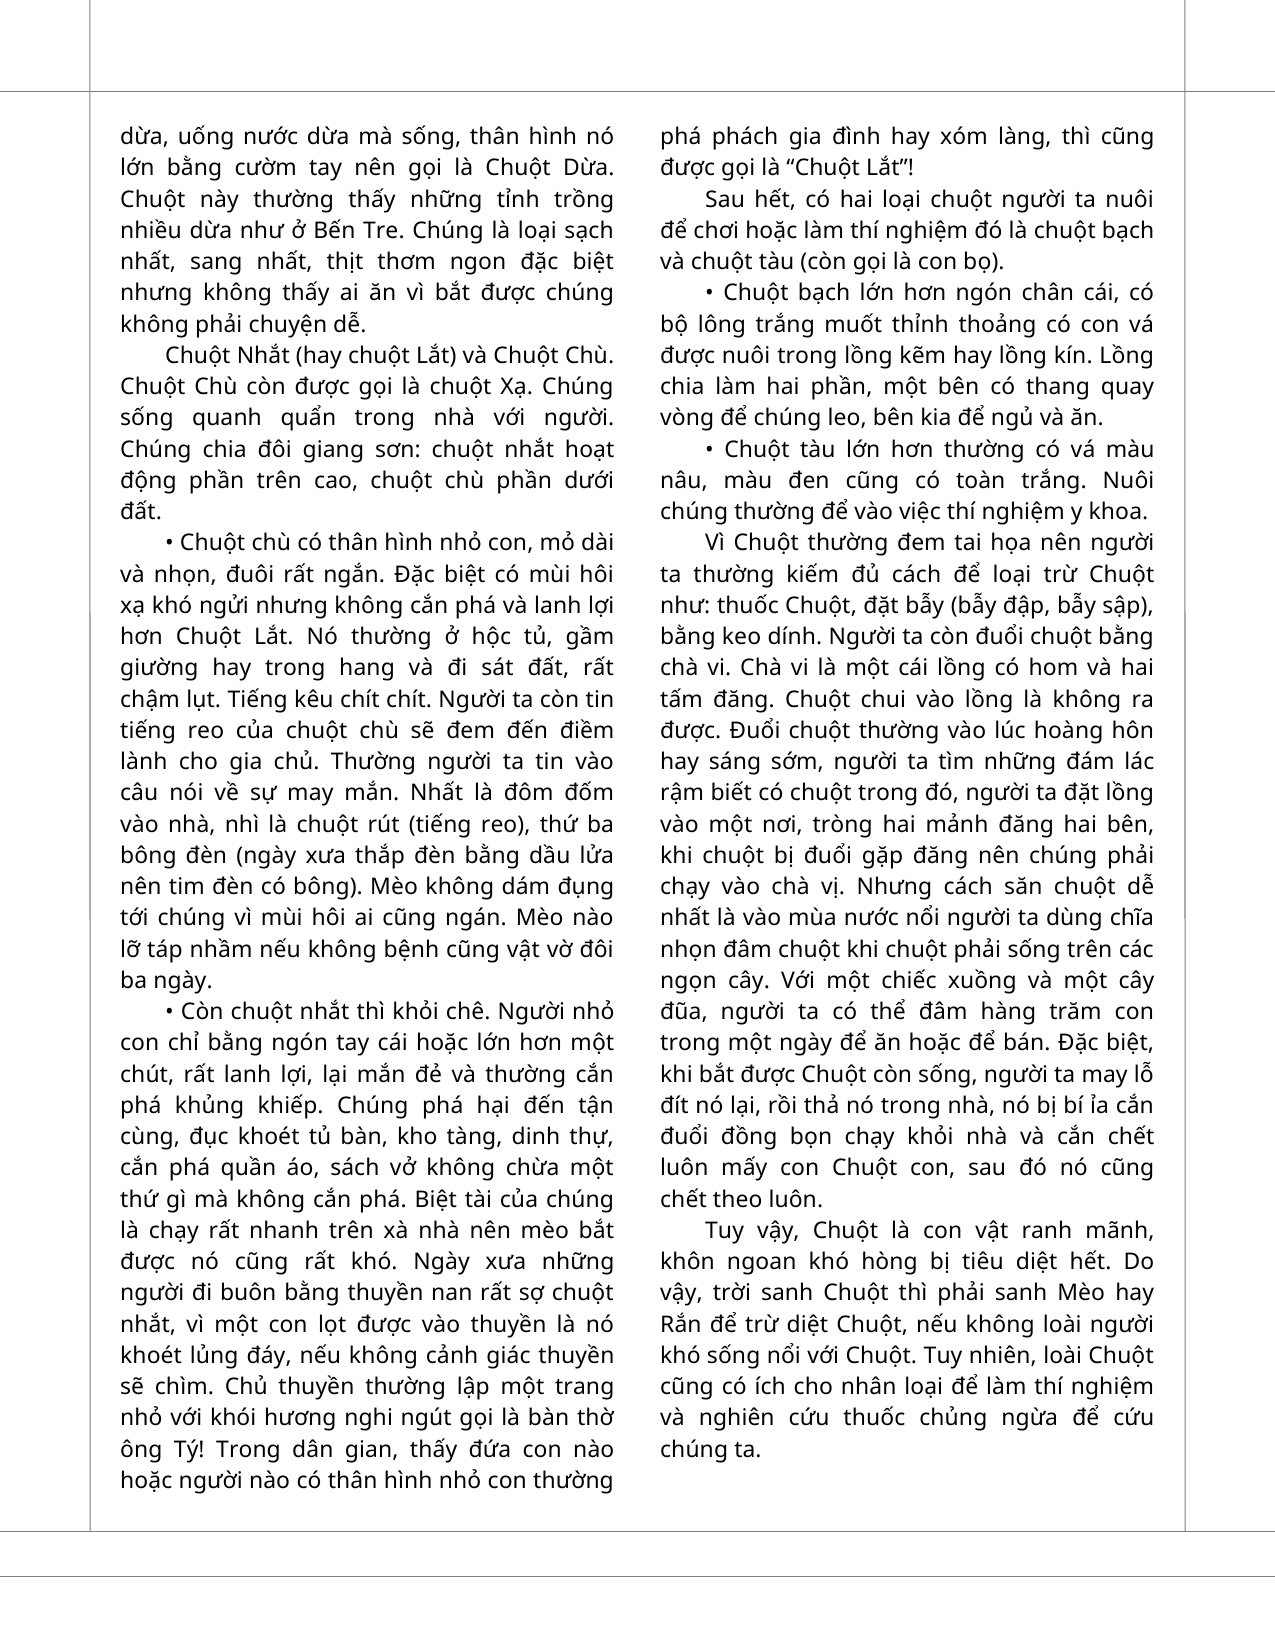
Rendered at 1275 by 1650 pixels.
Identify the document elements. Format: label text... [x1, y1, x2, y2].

text Chuột Nhắt (hay chuột Lắt) và Chuột Chù. Chuột Chù còn được gọi là chuột Xạ. Chúng sống quanh quẩn trong nhà với người. Chúng chia đôi giang sơn: chuột nhắt hoạt động phần trên cao, chuột chù phần dưới đất. [120, 339, 615, 526]
text Sau hết, có hai loại chuột người ta nuôi để chơi hoặc làm thí nghiệm đó là chuột bạch và chuột tàu (còn gọi là con bọ). [660, 182, 1155, 276]
text • Chuột chù có thân hình nhỏ con, mỏ dài và nhọn, đuôi rất ngắn. Đặc biệt có mùi hôi xạ khó ngửi nhưng không cắn phá và lanh lợi hơn Chuột Lắt. Nó thường ở hộc tủ, gầm giường hay trong hang và đi sát đất, rất chậm lụt. Tiếng kêu chít chít. Người ta còn tin tiếng reo của chuột chù sẽ đem đến điềm lành cho gia chủ. Thường người ta tin vào câu nói về sự may mắn. Nhất là đôm đốm vào nhà, nhì là chuột rút (tiếng reo), thứ ba bông đèn (ngày xưa thắp đèn bằng dầu lửa nên tim đèn có bông). Mèo không dám đụng tới chúng vì mùi hôi ai cũng ngán. Mèo nào lỡ táp nhầm nếu không bệnh cũng vật vờ đôi ba ngày. [120, 526, 615, 995]
text Vì Chuột thường đem tai họa nên người ta thường kiếm đủ cách để loại trừ Chuột như: thuốc Chuột, đặt bẫy (bẫy đập, bẫy sập), bằng keo dính. Người ta còn đuổi chuột bằng chà vi. Chà vi là một cái lồng có hom và hai tấm đăng. Chuột chui vào lồng là không ra được. Đuổi chuột thường vào lúc hoàng hôn hay sáng sớm, người ta tìm những đám lác rậm biết có chuột trong đó, người ta đặt lồng vào một nơi, tròng hai mảnh đăng hai bên, khi chuột bị đuổi gặp đăng nên chúng phải chạy vào chà vị. Nhưng cách săn chuột dễ nhất là vào mùa nước nổi người ta dùng chĩa nhọn đâm chuột khi chuột phải sống trên các ngọn cây. Với một chiếc xuồng và một cây đũa, người ta có thể đâm hàng trăm con trong một ngày để ăn hoặc để bán. Đặc biệt, khi bắt được Chuột còn sống, người ta may lỗ đít nó lại, rồi thả nó trong nhà, nó bị bí ỉa cắn đuổi đồng bọn chạy khỏi nhà và cắn chết luôn mấy con Chuột con, sau đó nó cũng chết theo luôn. [660, 526, 1155, 1214]
text • Còn chuột nhắt thì khỏi chê. Người nhỏ con chỉ bằng ngón tay cái hoặc lớn hơn một chút, rất lanh lợi, lại mắn đẻ và thường cắn phá khủng khiếp. Chúng phá hại đến tận cùng, đục khoét tủ bàn, kho tàng, dinh thự, cắn phá quần áo, sách vở không chừa một thứ gì mà không cắn phá. Biệt tài của chúng là chạy rất nhanh trên xà nhà nên mèo bắt được nó cũng rất khó. Ngày xưa những người đi buôn bằng thuyền nan rất sợ chuột nhắt, vì một con lọt được vào thuyền là nó khoét lủng đáy, nếu không cảnh giác thuyền sẽ chìm. Chủ thuyền thường lập một trang nhỏ với khói hương nghi ngút gọi là bàn thờ ông Tý! Trong dân gian, thấy đứa con nào hoặc người nào có thân hình nhỏ con thường phá phách gia đình hay xóm làng, thì cũng được gọi là “Chuột Lắt”! [120, 995, 615, 1495]
text • Chuột bạch lớn hơn ngón chân cái, có bộ lông trắng muốt thỉnh thoảng có con vá được nuôi trong lồng kẽm hay lồng kín. Lồng chia làm hai phần, một bên có thang quay vòng để chúng leo, bên kia để ngủ và ăn. [660, 276, 1155, 432]
text Tuy vậy, Chuột là con vật ranh mãnh, khôn ngoan khó hòng bị tiêu diệt hết. Do vậy, trời sanh Chuột thì phải sanh Mèo hay Rắn để trừ diệt Chuột, nếu không loài người khó sống nổi với Chuột. Tuy nhiên, loài Chuột cũng có ích cho nhân loại để làm thí nghiệm và nghiên cứu thuốc chủng ngừa để cứu chúng ta. [660, 1214, 1155, 1464]
text • Chuột tàu lớn hơn thường có vá màu nâu, màu đen cũng có toàn trắng. Nuôi chúng thường để vào việc thí nghiệm y khoa. [660, 432, 1155, 526]
